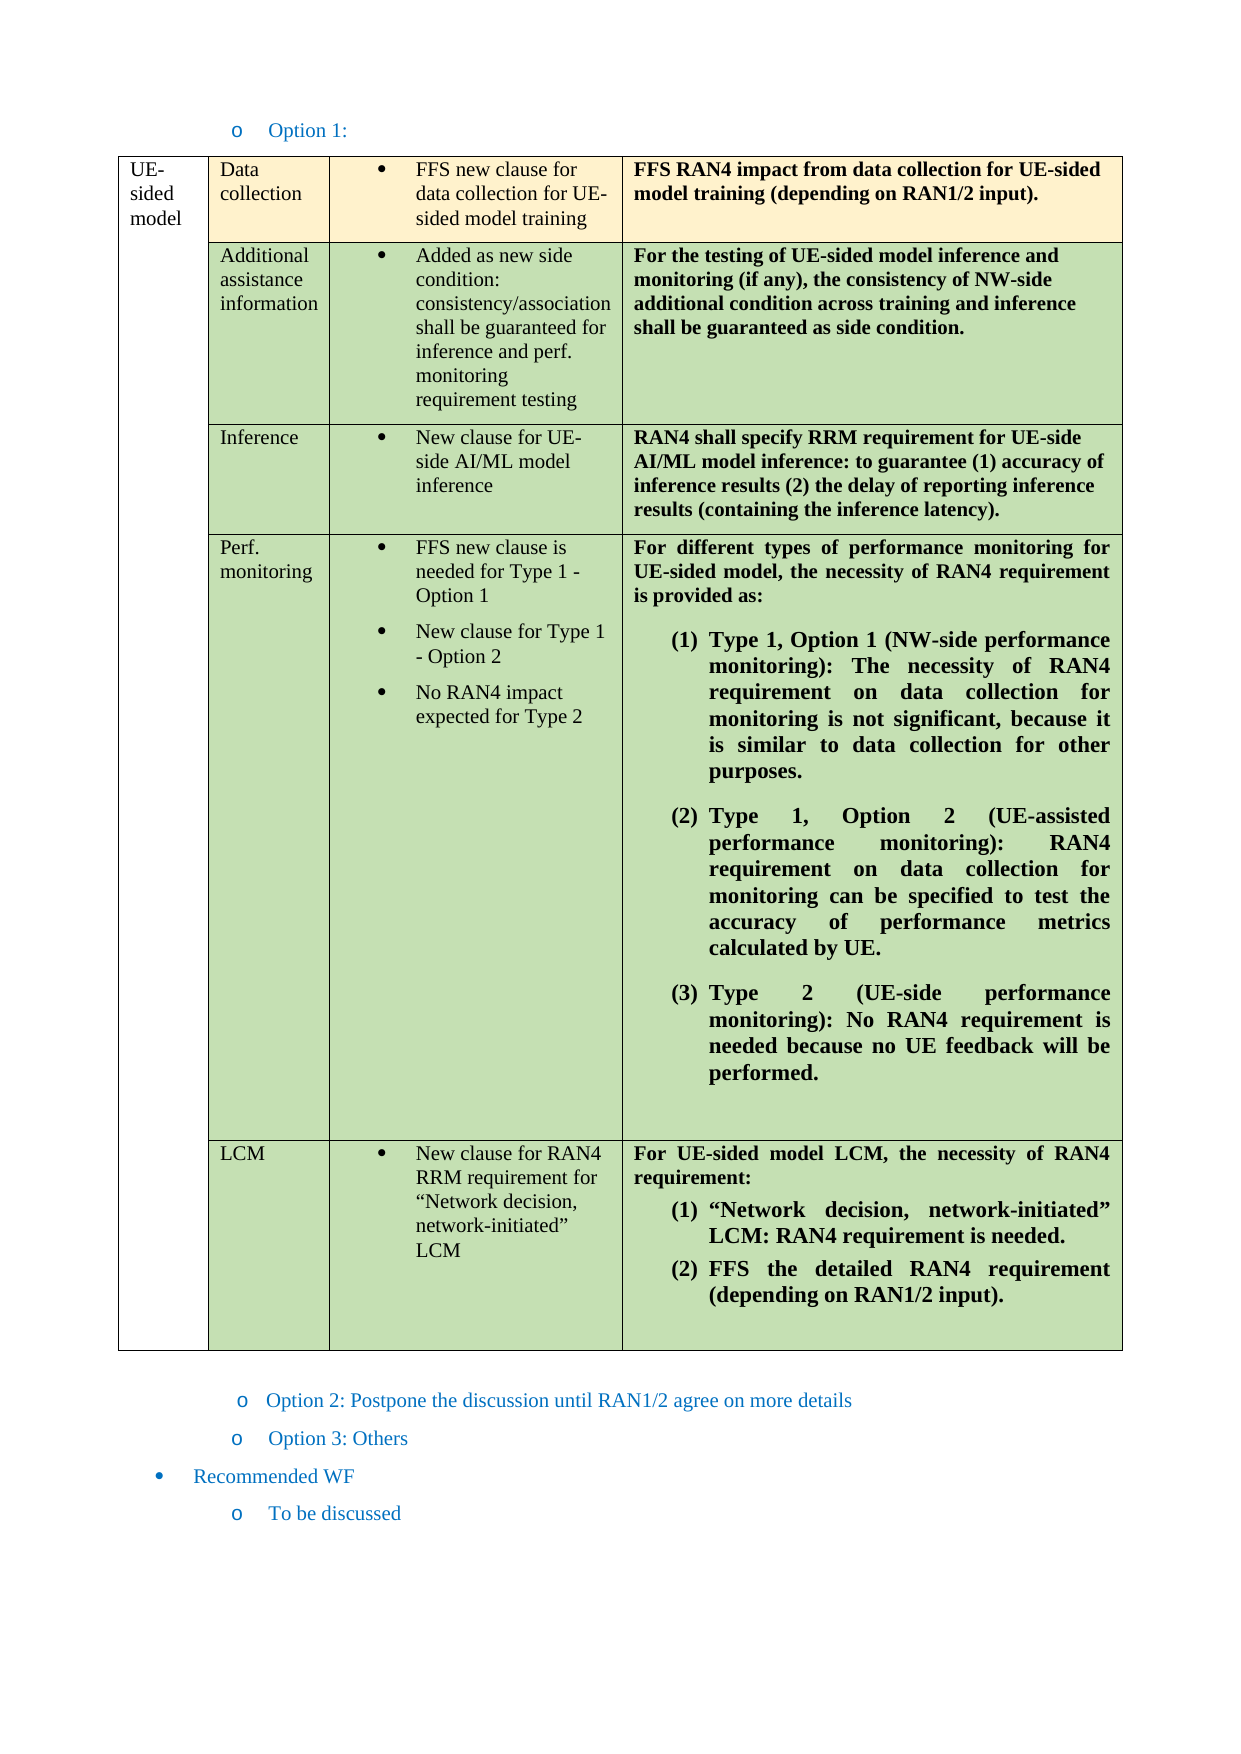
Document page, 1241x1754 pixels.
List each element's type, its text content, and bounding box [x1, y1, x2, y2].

table_cell For the testing of UE-sided model inference and monitoring (if any), the consistency of NW-side additional condition across training and inference shall be guaranteed as side condition. [623, 243, 1122, 424]
list Option 2: Postpone the discussion until RAN1/2 agree on more details [236, 1388, 1122, 1413]
table_cell New clause for UE-side AI/ML model inference [330, 425, 622, 534]
table_cell Added as new side condition: consistency/association shall be guaranteed for inference and perf. monitoring requirement testing [330, 243, 622, 424]
table_header FFS RAN4 impact from data collection for UE-sided model training (depending on RAN1/2 input). [623, 157, 1122, 242]
table_cell RAN4 shall specify RRM requirement for UE-side AI/ML model inference: to guarantee (1) accuracy of inference results (2) the delay of reporting inference results (containing the inference latency). [623, 425, 1122, 534]
table_cell For different types of performance monitoring for UE-sided model, the necessity of RAN4 requirement is provided as: Type 1, Option 1 (NW-side performance monitoring): The necessity of RAN4 requirement on data collection for monitoring is not significant, because it is similar to data collection for other purposes. Type 1, Option 2 (UE-assisted performance monitoring): RAN4 requirement on data collection for monitoring can be specified to test the accuracy of performance metrics calculated by UE. Type 2 (UE-side performance monitoring): No RAN4 requirement is needed because no UE feedback will be performed. [623, 535, 1122, 1140]
table_cell Additional assistance information [209, 243, 329, 424]
table_header Data collection [209, 157, 329, 242]
table_cell New clause for RAN4 RRM requirement for “Network decision, network-initiated” LCM [330, 1141, 622, 1350]
table_header FFS new clause for data collection for UE-sided model training [330, 157, 622, 242]
list Option 3: Others [231, 1426, 1122, 1452]
list Option 1: [231, 118, 1122, 144]
list To be discussed [231, 1501, 1122, 1526]
table_cell FFS new clause is needed for Type 1 - Option 1 New clause for Type 1 - Option 2 No RAN4 impact expected for Type 2 [330, 535, 622, 1140]
table_cell For UE-sided model LCM, the necessity of RAN4 requirement: “Network decision, network-initiated” LCM: RAN4 requirement is needed. FFS the detailed RAN4 requirement (depending on RAN1/2 input). [623, 1141, 1122, 1350]
table_header UE- sided model [119, 157, 208, 1350]
table_cell LCM [209, 1141, 329, 1350]
list Recommended WF [156, 1464, 1122, 1488]
table_cell Inference [209, 425, 329, 534]
table_cell Perf. monitoring [209, 535, 329, 1140]
